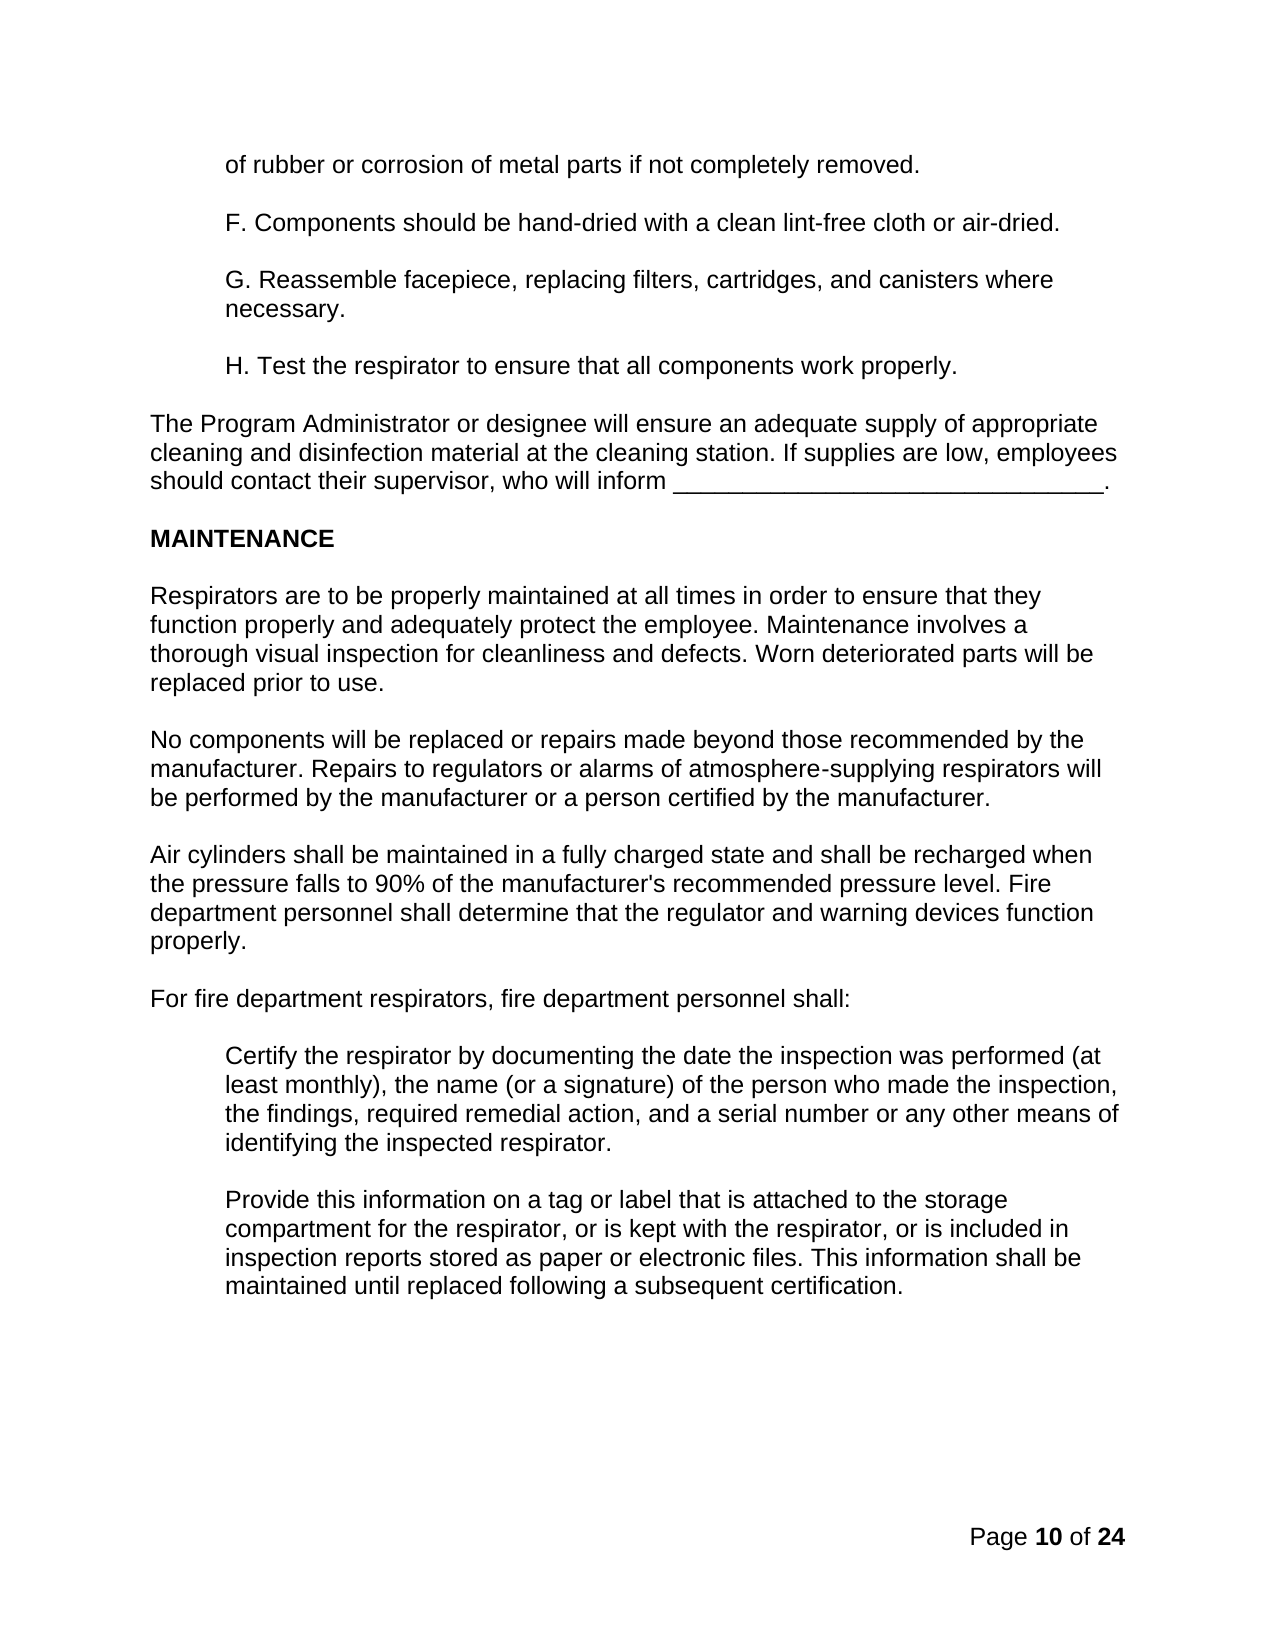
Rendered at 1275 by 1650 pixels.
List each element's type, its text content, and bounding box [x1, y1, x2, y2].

text Certify the respirator by documenting the date the inspection was performed (at least monthly), the name (or a signature) of the person who made the inspection, the findings, required remedial action, and a serial number or any other means of identifying the inspected respirator. [225, 1041, 1125, 1156]
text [225, 150, 1125, 179]
subtitle MAINTENANCE [150, 524, 1125, 552]
text H. Test the respirator to ensure that all components work properly. [225, 351, 1125, 380]
text G. Reassemble facepiece, replacing filters, cartridges, and canisters where necessary. [225, 265, 1125, 322]
text Respirators are to be properly maintained at all times in order to ensure that they function properly and adequately protect the employee. Maintenance involves a thorough visual inspection for cleanliness and defects. Worn deteriorated parts will be replaced prior to use. [150, 581, 1125, 696]
text F. Components should be hand-dried with a clean lint-free cloth or air-dried. [225, 207, 1125, 236]
text The Program Administrator or designee will ensure an adequate supply of appropriate cleaning and disinfection material at the cleaning station. If supplies are low, employees should contact their supervisor, who will inform _______________________________. [150, 409, 1125, 495]
text Provide this information on a tag or label that is attached to the storage compartment for the respirator, or is kept with the respirator, or is included in inspection reports stored as paper or electronic files. This information shall be maintained until replaced following a subsequent certification. [225, 1185, 1125, 1300]
text Air cylinders shall be maintained in a fully charged state and shall be recharged when the pressure falls to 90% of the manufacturer's recommended pressure level. Fire department personnel shall determine that the regulator and warning devices function properly. [150, 840, 1125, 955]
text No components will be replaced or repairs made beyond those recommended by the manufacturer. Repairs to regulators or alarms of atmosphere-supplying respirators will be performed by the manufacturer or a person certified by the manufacturer. [150, 725, 1125, 811]
text For fire department respirators, fire department personnel shall: [150, 984, 1125, 1012]
